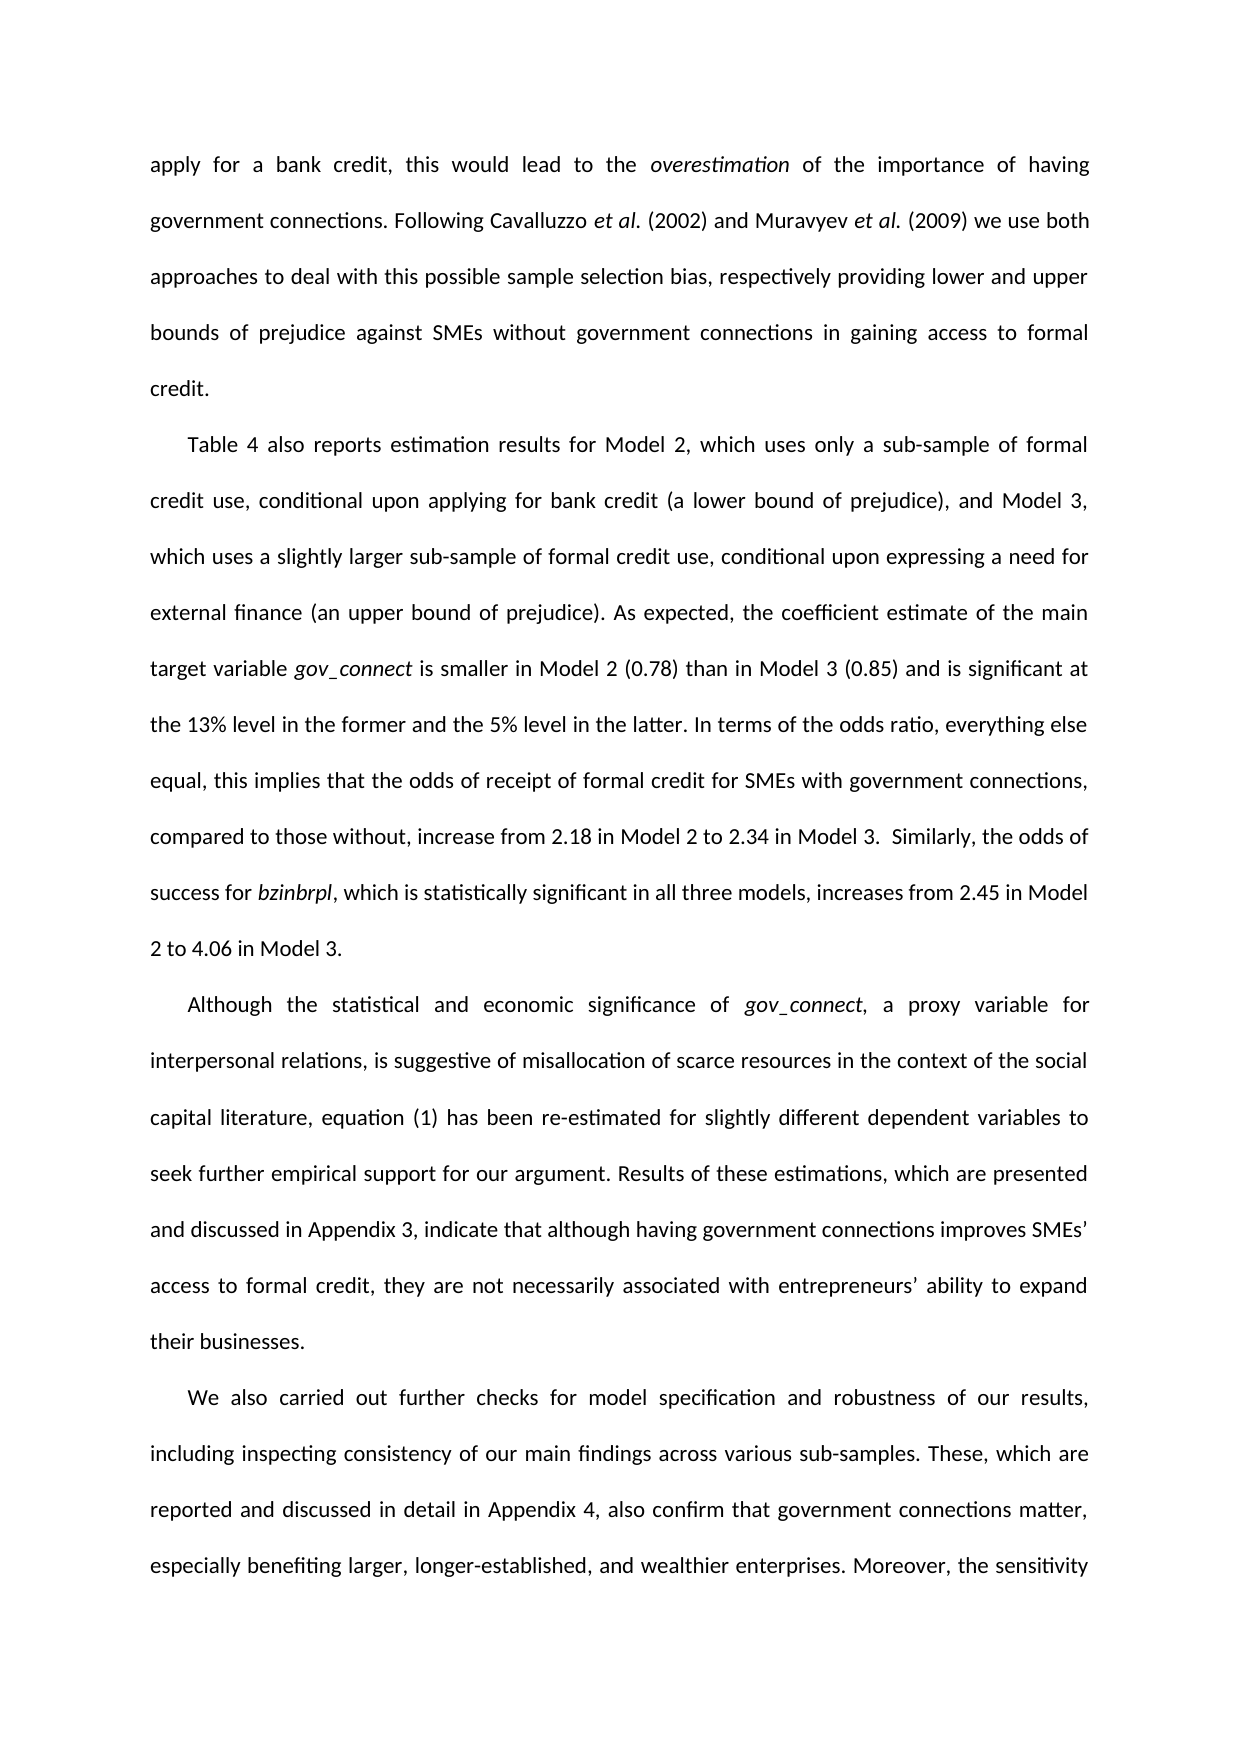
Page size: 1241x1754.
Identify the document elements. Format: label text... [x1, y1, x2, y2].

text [150, 1383, 1090, 1579]
text Although the statistical and economic significance of gov_connect, a proxy variable for interpersonal relations, is suggestive of misallocation of scarce resources in the context of the social capital literature, equation (1) has been re-estimated for slightly different dependent variables to seek further empirical support for our argument. Results of these estimations, which are presented and discussed in Appendix 3, indicate that although having government connections improves SMEs’ access to formal credit, they are not necessarily associated with entrepreneurs’ ability to expand their businesses. [150, 991, 1090, 1355]
text Table 4 also reports estimation results for Model 2, which uses only a sub-sample of formal credit use, conditional upon applying for bank credit (a lower bound of prejudice), and Model 3, which uses a slightly larger sub-sample of formal credit use, conditional upon expressing a need for external finance (an upper bound of prejudice). As expected, the coefficient estimate of the main target variable gov_connect is smaller in Model 2 (0.78) than in Model 3 (0.85) and is significant at the 13% level in the former and the 5% level in the latter. In terms of the odds ratio, everything else equal, this implies that the odds of receipt of formal credit for SMEs with government connections, compared to those without, increase from 2.18 in Model 2 to 2.34 in Model 3. Similarly, the odds of success for bzinbrpl, which is statistically significant in all three models, increases from 2.45 in Model 2 to 4.06 in Model 3. [150, 430, 1090, 963]
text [150, 150, 1090, 402]
